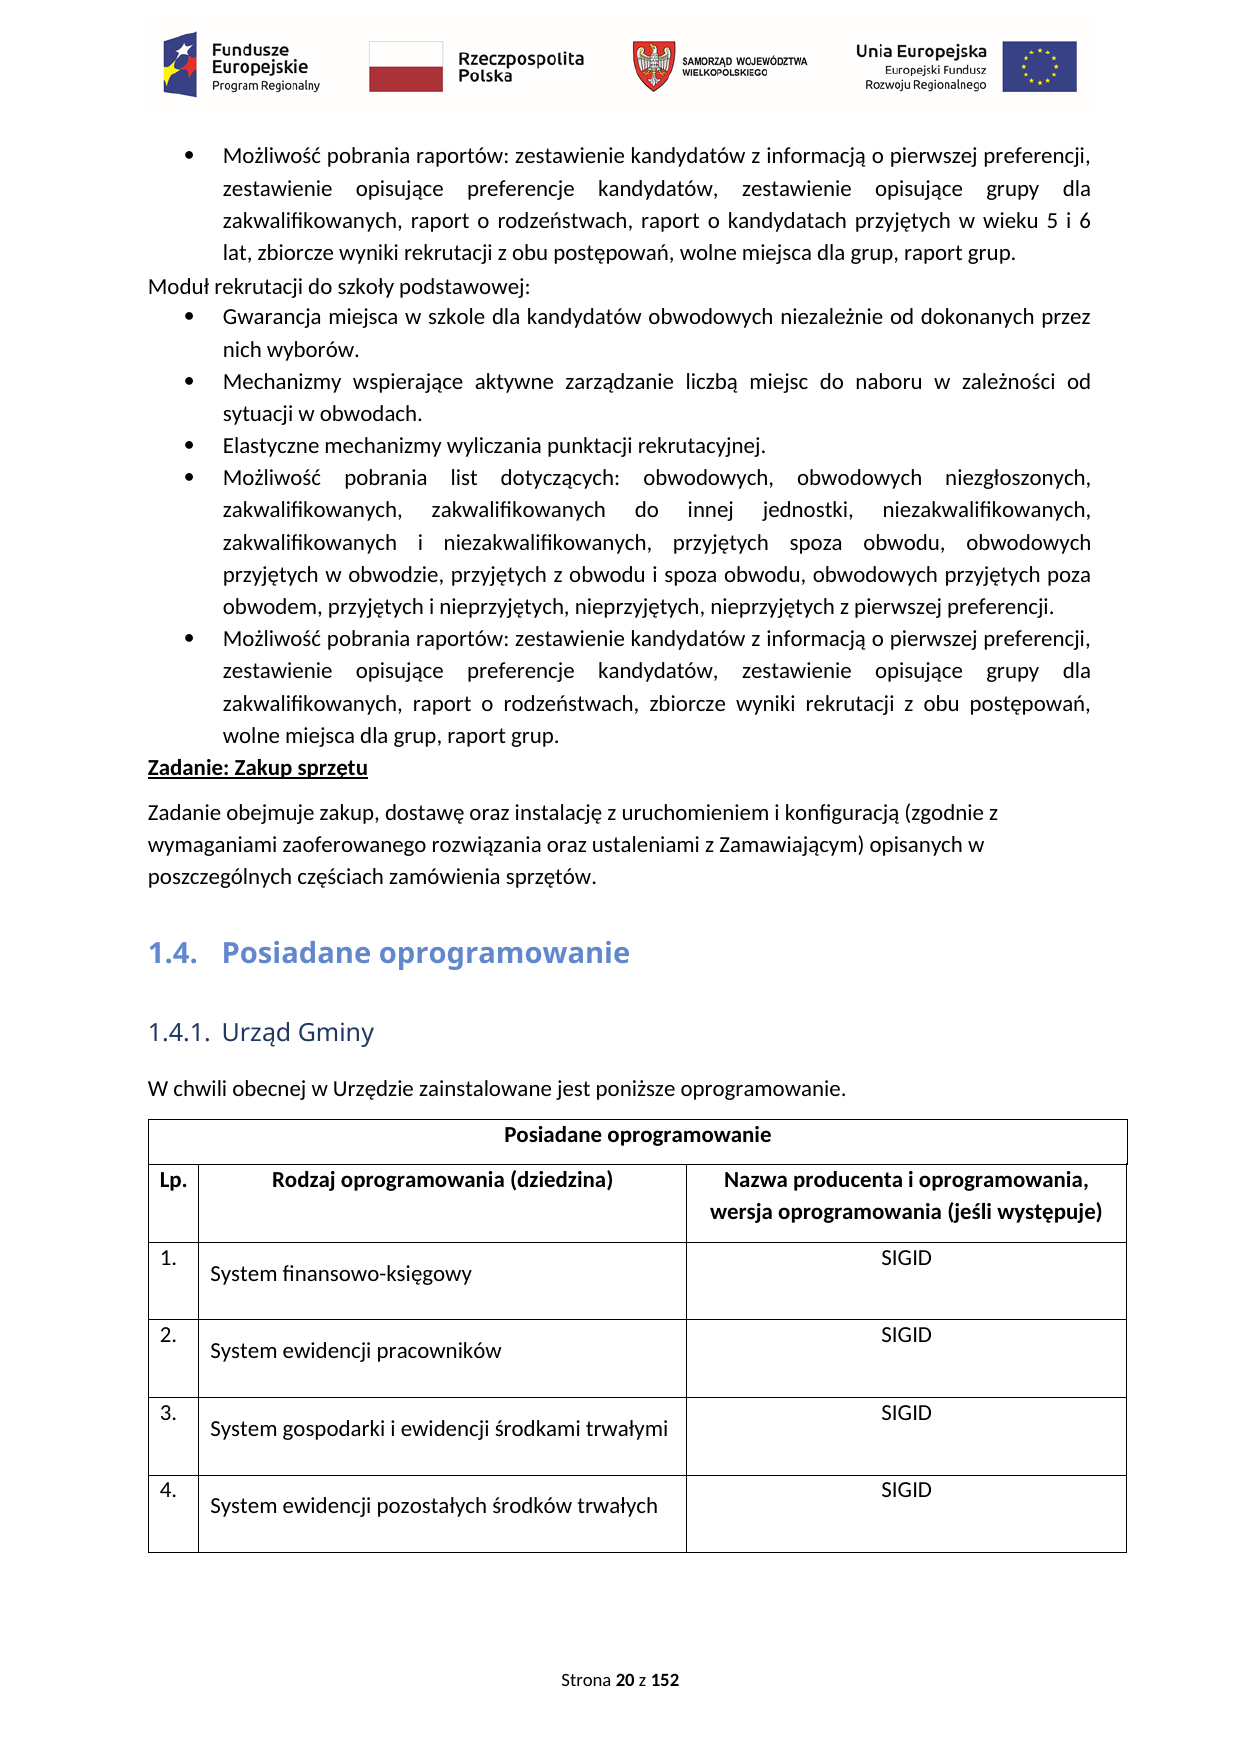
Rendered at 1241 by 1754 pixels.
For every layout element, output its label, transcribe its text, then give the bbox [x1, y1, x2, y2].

table_cell System ewidencji pracowników [199, 1320, 686, 1397]
table_cell System finansowo-księgowy [199, 1243, 686, 1319]
subtitle Urząd Gminy [148, 1015, 1092, 1049]
text Zadanie: Zakup sprzętu [148, 753, 1092, 781]
table_cell System ewidencji pozostałych środków trwałych [199, 1476, 686, 1552]
list Mechanizmy wspierające aktywne zarządzanie liczbą miejsc do naboru w zależności od sytuacji w obwodach. [185, 367, 1092, 427]
table_cell SIGID [687, 1243, 1126, 1319]
table_cell [149, 1398, 198, 1474]
table_cell System gospodarki i ewidencji środkami trwałymi [199, 1398, 686, 1474]
table_cell [149, 1243, 198, 1319]
table_header Posiadane oprogramowanie [149, 1120, 1127, 1164]
table_cell Nazwa producenta i oprogramowania, wersja oprogramowania (jeśli występuje) [687, 1165, 1126, 1242]
table_cell [149, 1476, 198, 1552]
table_cell [149, 1320, 198, 1397]
table_cell SIGID [687, 1398, 1126, 1474]
table_cell SIGID [687, 1320, 1126, 1397]
subtitle Posiadane oprogramowanie [148, 932, 1092, 972]
picture [147, 14, 1093, 114]
text Moduł rekrutacji do szkoły podstawowej: [148, 272, 1092, 300]
list Gwarancja miejsca w szkole dla kandydatów obwodowych niezależnie od dokonanych przez nich wyborów. [185, 302, 1092, 363]
table_cell SIGID [687, 1476, 1126, 1552]
list Możliwość pobrania list dotyczących: obwodowych, obwodowych niezgłoszonych, zakwalifikowanych, zakwalifikowanych do innej jednostki, niezakwalifikowanych, zakwalifikowanych i niezakwalifikowanych, przyjętych spoza obwodu, obwodowych przyjętych w obwodzie, przyjętych z obwodu i spoza obwodu, obwodowych przyjętych poza obwodem, przyjętych i nieprzyjętych, nieprzyjętych, nieprzyjętych z pierwszej preferencji. [185, 463, 1092, 620]
list Możliwość pobrania raportów: zestawienie kandydatów z informacją o pierwszej preferencji, zestawienie opisujące preferencje kandydatów, zestawienie opisujące grupy dla zakwalifikowanych, raport o rodzeństwach, zbiorcze wyniki rekrutacji z obu postępowań, wolne miejsca dla grup, raport grup. [185, 624, 1092, 749]
list Elastyczne mechanizmy wyliczania punktacji rekrutacyjnej. [185, 431, 1092, 459]
text W chwili obecnej w Urzędzie zainstalowane jest poniższe oprogramowanie. [148, 1074, 1092, 1102]
table_cell Lp. [149, 1165, 198, 1242]
text Zadanie obejmuje zakup, dostawę oraz instalację z uruchomieniem i konfiguracją (zgodnie z wymaganiami zaoferowanego rozwiązania oraz ustaleniami z Zamawiającym) opisanych w poszczególnych częściach zamówienia sprzętów. [148, 798, 1092, 890]
list Możliwość pobrania raportów: zestawienie kandydatów z informacją o pierwszej preferencji, zestawienie opisujące preferencje kandydatów, zestawienie opisujące grupy dla zakwalifikowanych, raport o rodzeństwach, raport o kandydatach przyjętych w wieku 5 i 6 lat, zbiorcze wyniki rekrutacji z obu postępowań, wolne miejsca dla grup, raport grup. [185, 142, 1092, 266]
table_cell Rodzaj oprogramowania (dziedzina) [199, 1165, 686, 1242]
